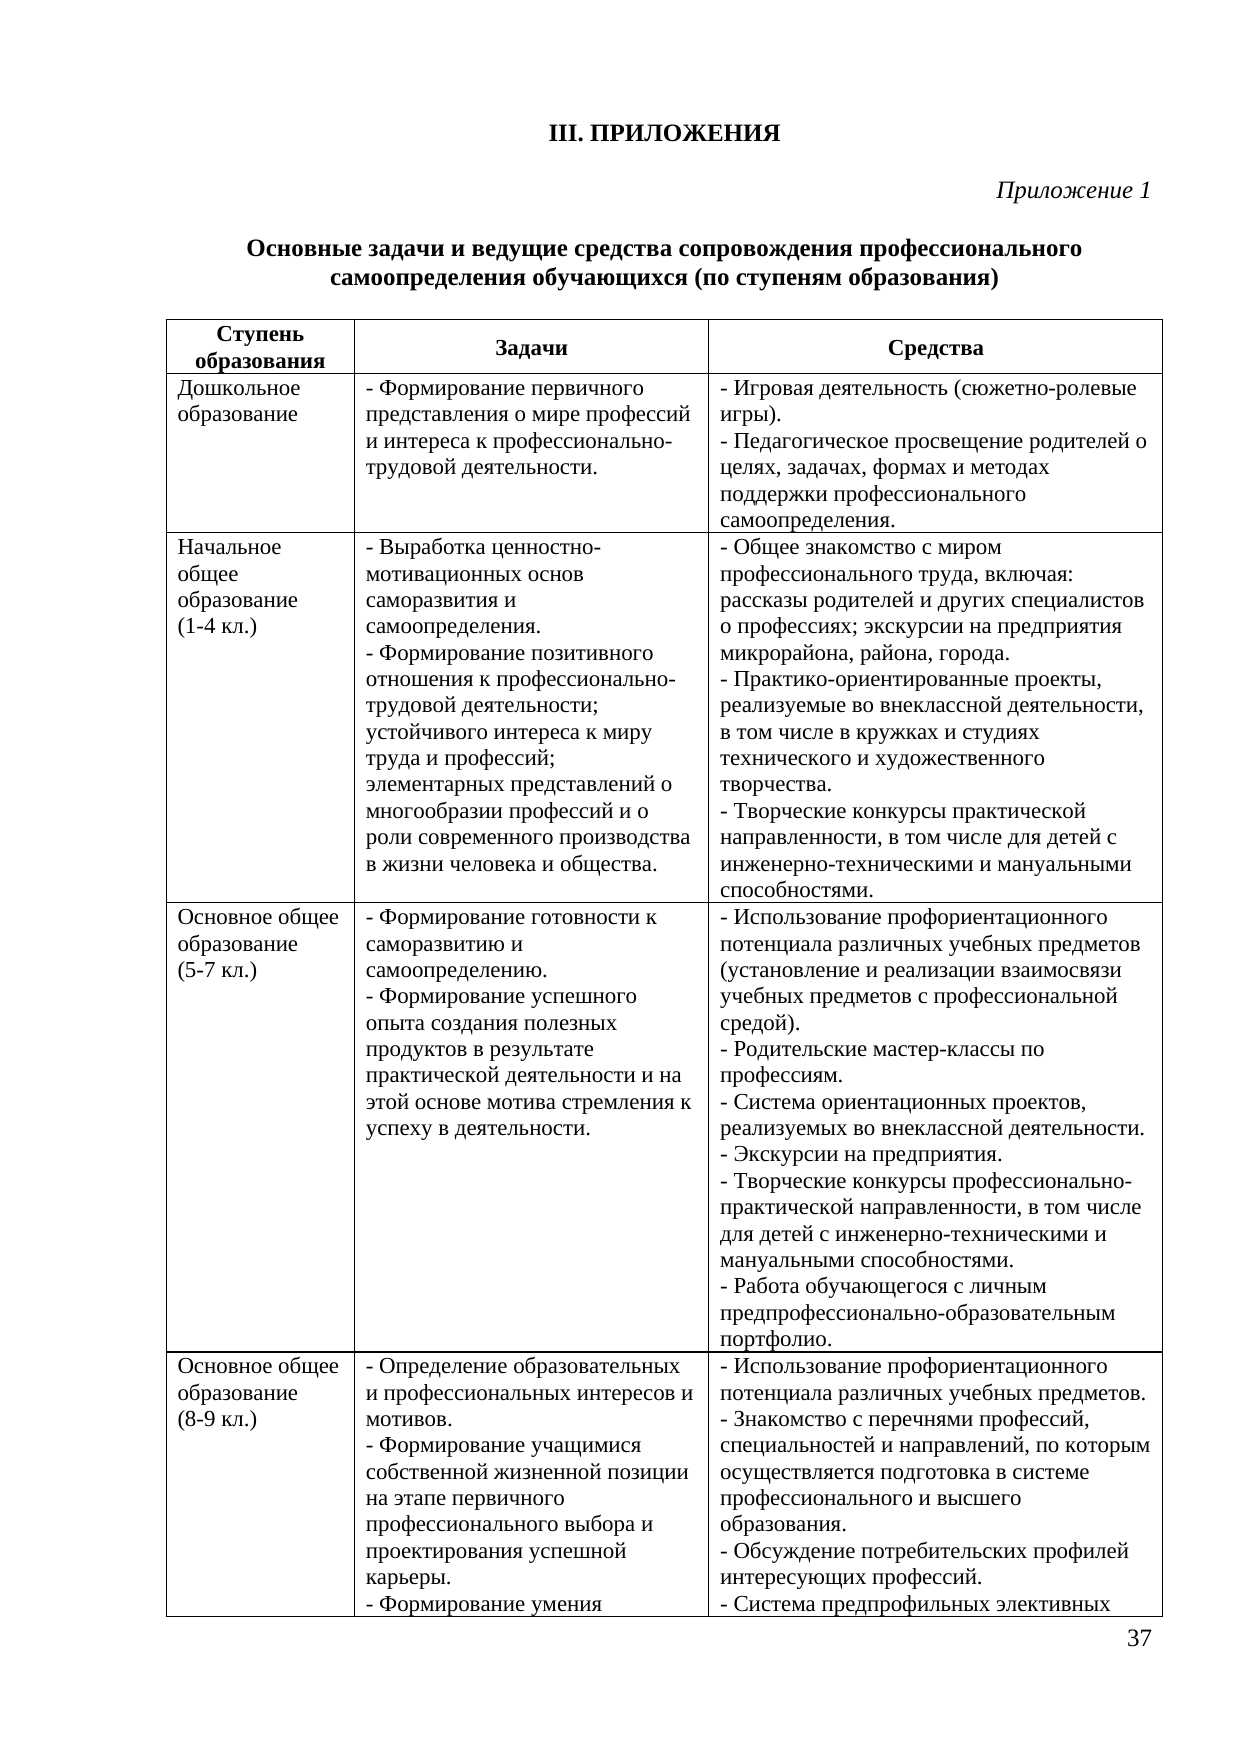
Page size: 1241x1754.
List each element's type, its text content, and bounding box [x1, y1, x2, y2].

table_cell - Формирование первичного представления о мире профессий и интереса к профессионально-трудовой деятельности. [355, 374, 708, 532]
table_cell Основное общее образование (5-7 кл.) [167, 903, 354, 1351]
table_cell Начальное общее образование (1-4 кл.) [167, 533, 354, 902]
table_cell - Игровая деятельность (сюжетно-ролевые игры). - Педагогическое просвещение родителей о целях, задачах, формах и методах поддержки профессионального самоопределения. [709, 374, 1162, 532]
table_header Средства [709, 320, 1162, 373]
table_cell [355, 1353, 708, 1616]
text III. ПРИЛОЖЕНИЯ [177, 118, 1152, 147]
text Приложение 1 [177, 176, 1152, 204]
table_header Задачи [355, 320, 708, 373]
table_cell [167, 1353, 354, 1616]
table_cell - Использование профориентационного потенциала различных учебных предметов (установление и реализации взаимосвязи учебных предметов с профессиональной средой). - Родительские мастер-классы по профессиям. - Система ориентационных проектов, реализуемых во внеклассной деятельности. - Экскурсии на предприятия. - Творческие конкурсы профессионально-практической направленности, в том числе для детей с инженерно-техническими и мануальными способностями. - Работа обучающегося с личным предпрофессионально-образовательным портфолио. [709, 903, 1162, 1351]
table_cell Дошкольное образование [167, 374, 354, 532]
table_cell - Выработка ценностно-мотивационных основ саморазвития и самоопределения. - Формирование позитивного отношения к профессионально-трудовой деятельности; устойчивого интереса к миру труда и профессий; элементарных представлений о многообразии профессий и о роли современного производства в жизни человека и общества. [355, 533, 708, 902]
table_header Ступень образования [167, 320, 354, 373]
table_cell - Общее знакомство с миром профессионального труда, включая: рассказы родителей и других специалистов о профессиях; экскурсии на предприятия микрорайона, района, города. - Практико-ориентированные проекты, реализуемые во внеклассной деятельности, в том числе в кружках и студиях технического и художественного творчества. - Творческие конкурсы практической направленности, в том числе для детей с инженерно-техническими и мануальными способностями. [709, 533, 1162, 902]
text Основные задачи и ведущие средства сопровождения профессионального самоопределения обучающихся (по ступеням образования) [177, 233, 1152, 291]
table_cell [709, 1353, 1162, 1616]
table_cell - Формирование готовности к саморазвитию и самоопределению. - Формирование успешного опыта создания полезных продуктов в результате практической деятельности и на этой основе мотива стремления к успеху в деятельности. [355, 903, 708, 1351]
